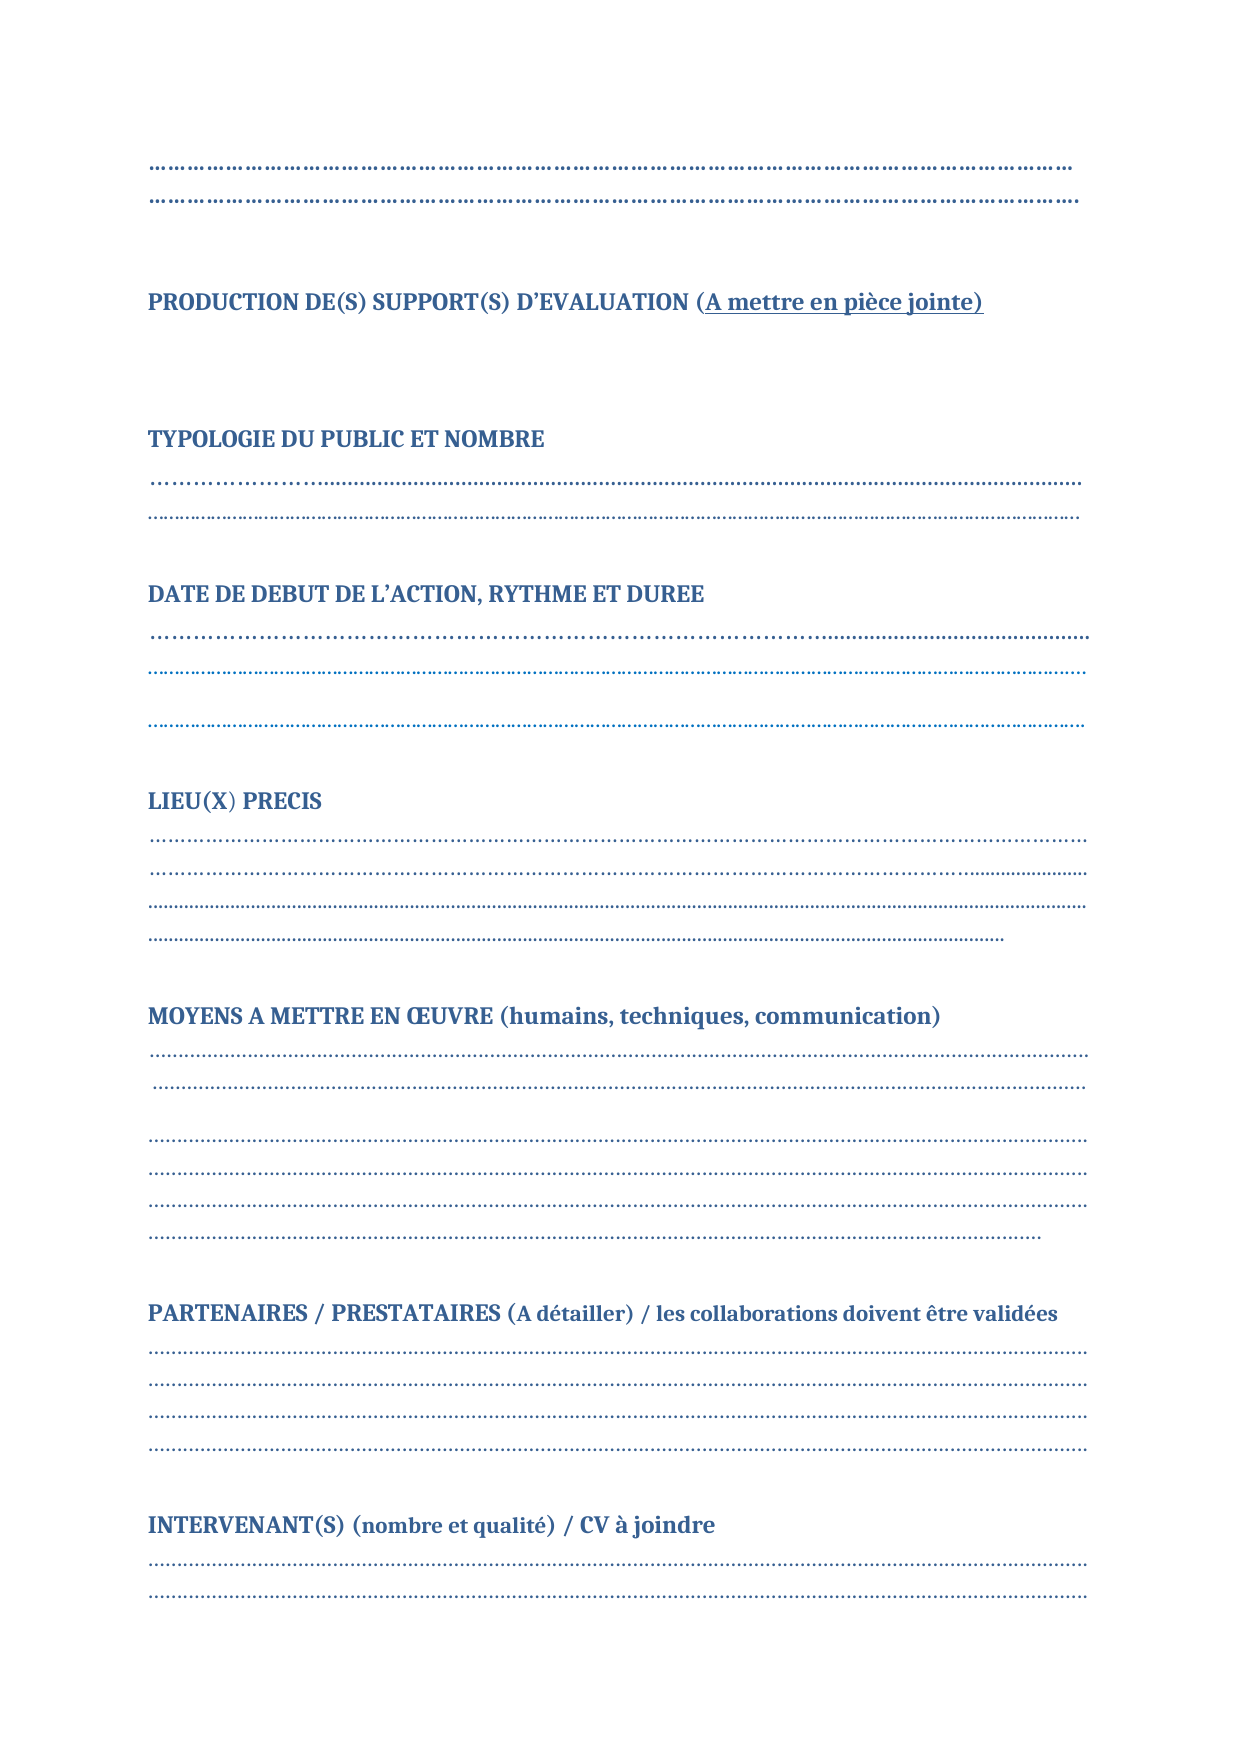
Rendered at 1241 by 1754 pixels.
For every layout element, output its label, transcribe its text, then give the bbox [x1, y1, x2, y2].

subtitle DATE DE DEBUT DE L’ACTION, RYTHME ET DUREE …………………………………………………………………………………............................................ [148, 580, 1093, 647]
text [148, 1544, 1093, 1604]
text .................................................................................................................................................................................................................................................................................................................................................................................................................................................................................................................................................................................................................................................................... [148, 1121, 1093, 1245]
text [148, 148, 1093, 209]
subtitle TYPOLOGIE DU PUBLIC ET NOMBRE ……………………............................................................................................................................... [148, 425, 1093, 492]
subtitle PARTENAIRES / PRESTATAIRES (A détailler) / les collaborations doivent être validées [148, 1299, 1093, 1328]
text …………………………………………………………………………………………………………………………………………………………… [148, 497, 1093, 526]
text ……………………………………………………………………………………………………………………………………………………………. [148, 705, 1093, 733]
text PRODUCTION DE(S) SUPPORT(S) D’EVALUATION (A mettre en pièce jointe) [148, 288, 1093, 317]
subtitle LIEU(X) PRECIS ………………………………………………………………………………………………………………………………………………………………………………………………………………………………………………………….................................................................................................................................................................................................................................................................................................................................................................................... [148, 787, 1093, 948]
text ..................................................................................................................................................................................................................................................................................................................................... [148, 1035, 1093, 1096]
text ………………………………………………………………………………………………………………………………………………………….... [148, 652, 1093, 680]
text ............................................................................................................................................................................................................................................................................................................................................................................................................................................................................................................................................................................................................................................................................ [148, 1332, 1093, 1457]
subtitle INTERVENANT(S) (nombre et qualité) / CV à joindre [148, 1511, 1093, 1540]
subtitle MOYENS A METTRE EN ŒUVRE (humains, techniques, communication) [148, 1002, 1093, 1031]
